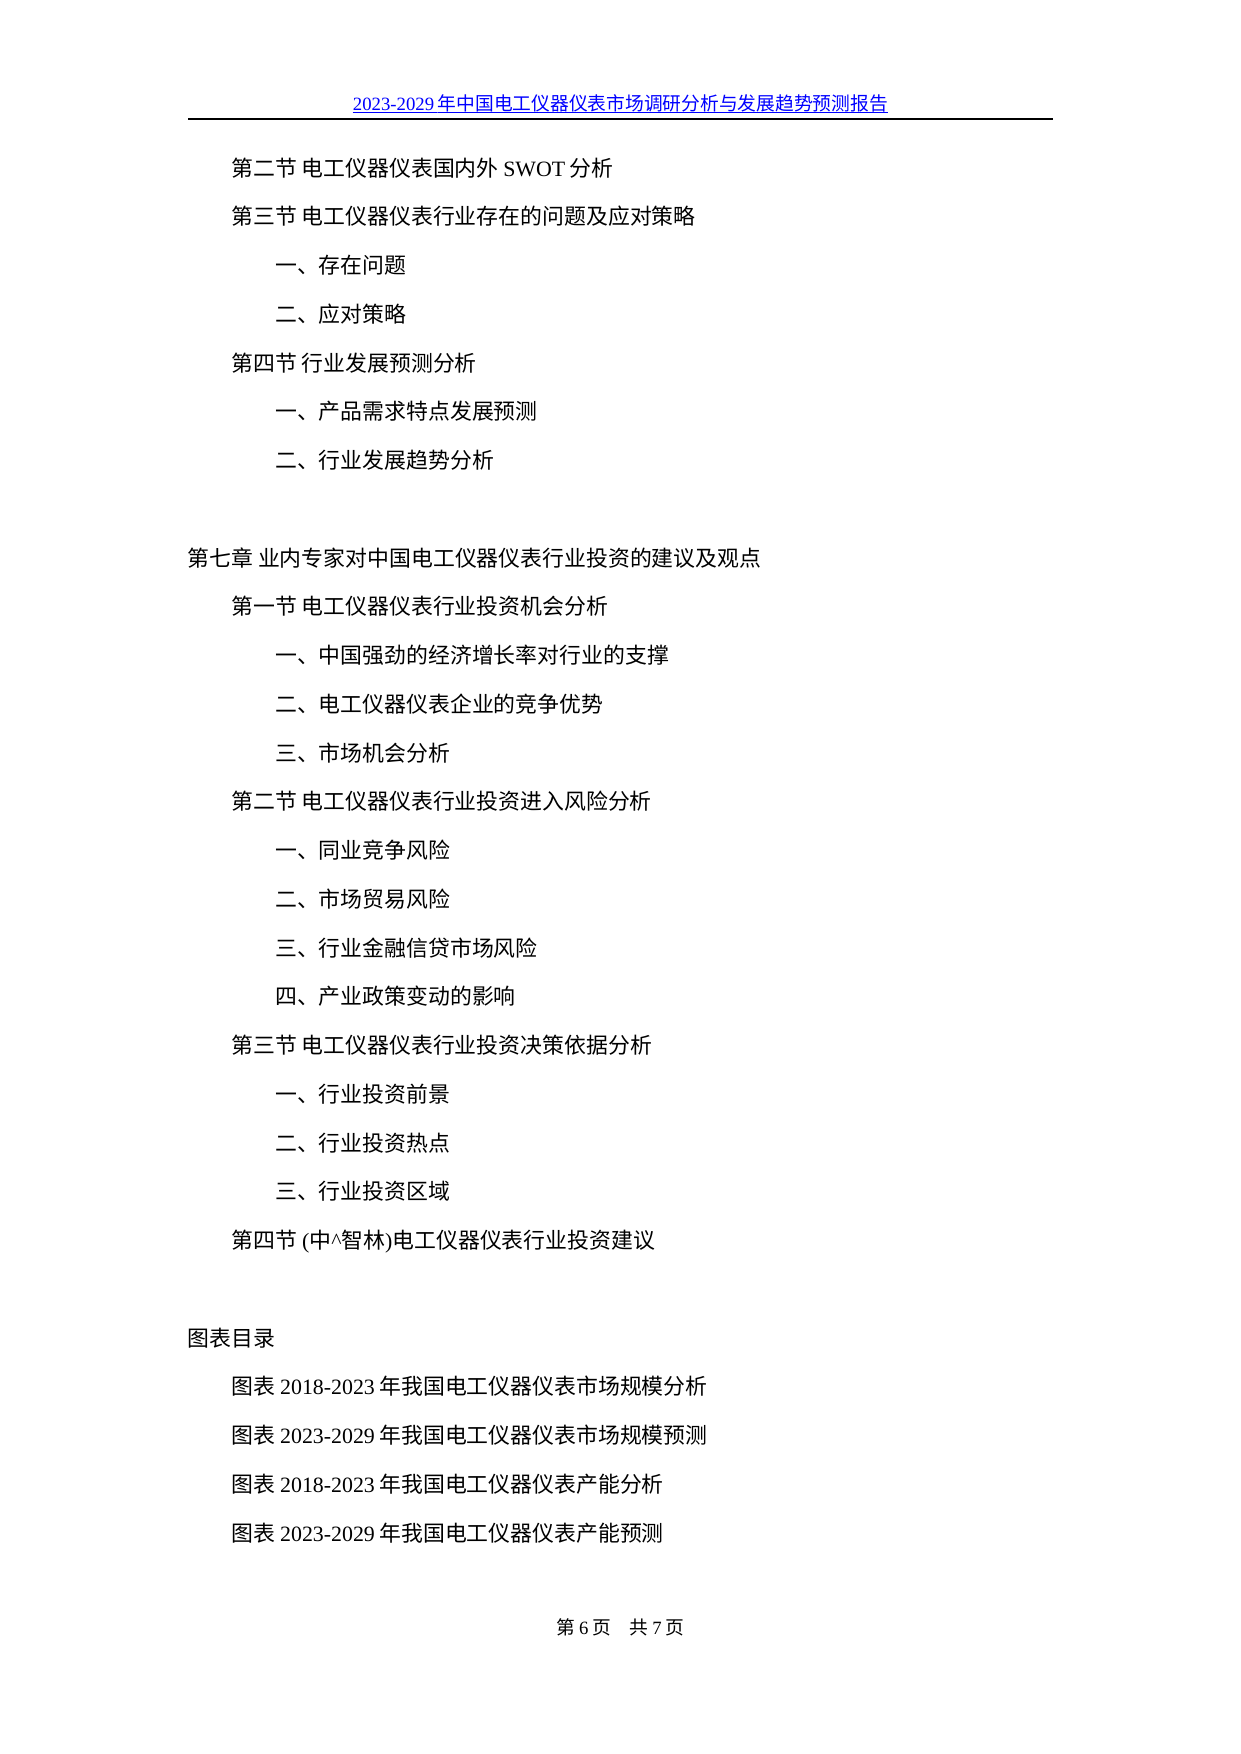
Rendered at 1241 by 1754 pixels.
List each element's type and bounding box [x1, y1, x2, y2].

text [187, 150, 1053, 1548]
